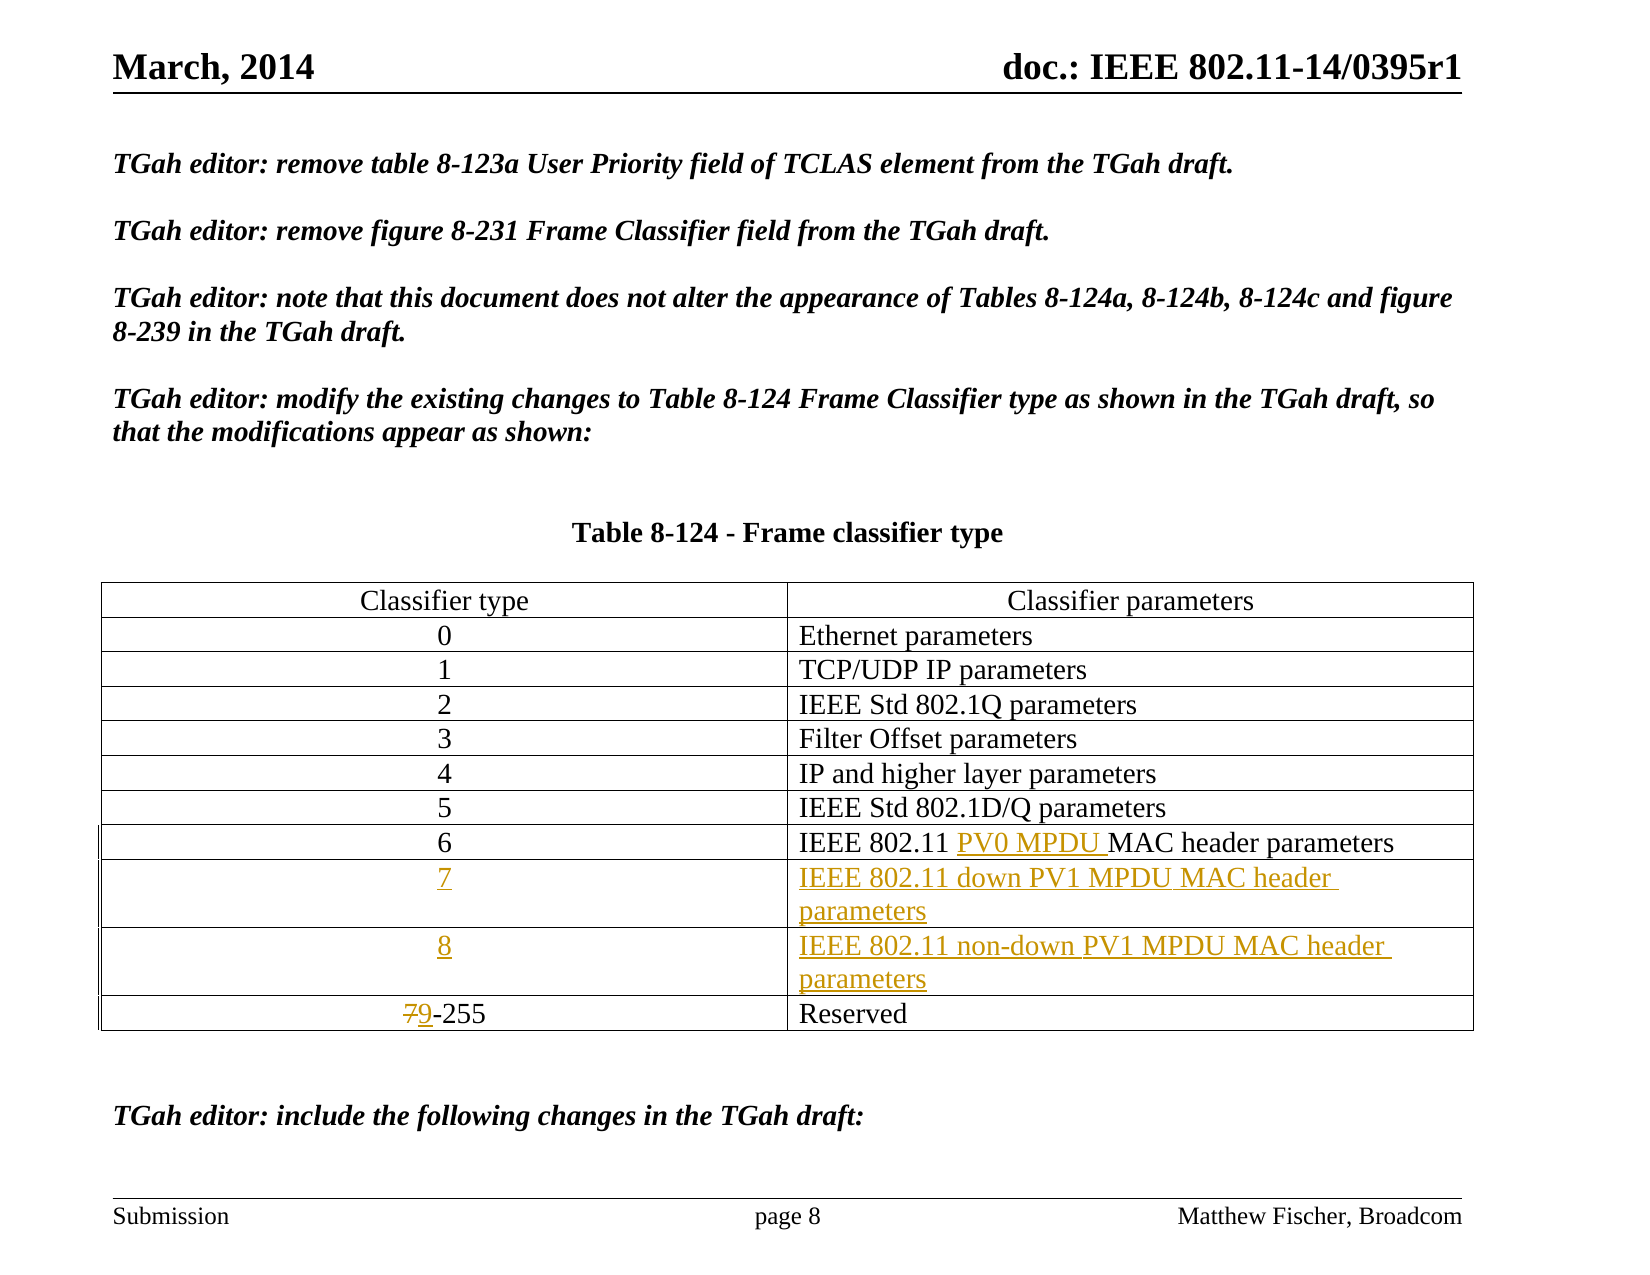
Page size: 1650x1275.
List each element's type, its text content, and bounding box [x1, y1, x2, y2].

text TGah editor: note that this document does not alter the appearance of Tables 8-124a, 8-124b, 8-124c and figure 8-239 in the TGah draft. [112, 280, 1462, 347]
table_cell IEEE 802.11 MAC header parameters [788, 825, 1473, 859]
table_cell 4 [102, 756, 787, 789]
table_cell 5 [102, 791, 787, 824]
table_cell Reserved [788, 996, 1473, 1029]
table_cell 2 [102, 687, 787, 720]
table_header Classifier parameters [788, 583, 1473, 617]
table_cell TCP/UDP IP parameters [788, 652, 1473, 686]
table_cell [788, 860, 1473, 927]
table_cell [788, 928, 1473, 995]
table_cell 3 [102, 721, 787, 755]
table_header Classifier type [102, 583, 787, 617]
table_cell Filter Offset parameters [788, 721, 1473, 755]
table_cell 6 [102, 825, 787, 859]
text TGah editor: include the following changes in the TGah draft: [112, 1098, 1462, 1131]
table_cell [102, 928, 787, 995]
text Table 8-124 - Frame classifier type [112, 515, 1462, 548]
table_cell 1 [102, 652, 787, 686]
table_cell Ethernet parameters [788, 618, 1473, 651]
table_cell IP and higher layer parameters [788, 756, 1473, 789]
text TGah editor: modify the existing changes to Table 8-124 Frame Classifier type as shown in the TGah draft, so that the modifications appear as shown: [112, 381, 1462, 448]
text TGah editor: remove table 8-123a User Priority field of TCLAS element from the TGah draft. [112, 146, 1462, 179]
table_cell 0 [102, 618, 787, 651]
text TGah editor: remove figure 8-231 Frame Classifier field from the TGah draft. [112, 213, 1462, 247]
table_cell [102, 860, 787, 927]
table_cell -255 [102, 996, 787, 1029]
table_cell IEEE Std 802.1Q parameters [788, 687, 1473, 720]
table_cell IEEE Std 802.1D/Q parameters [788, 791, 1473, 824]
